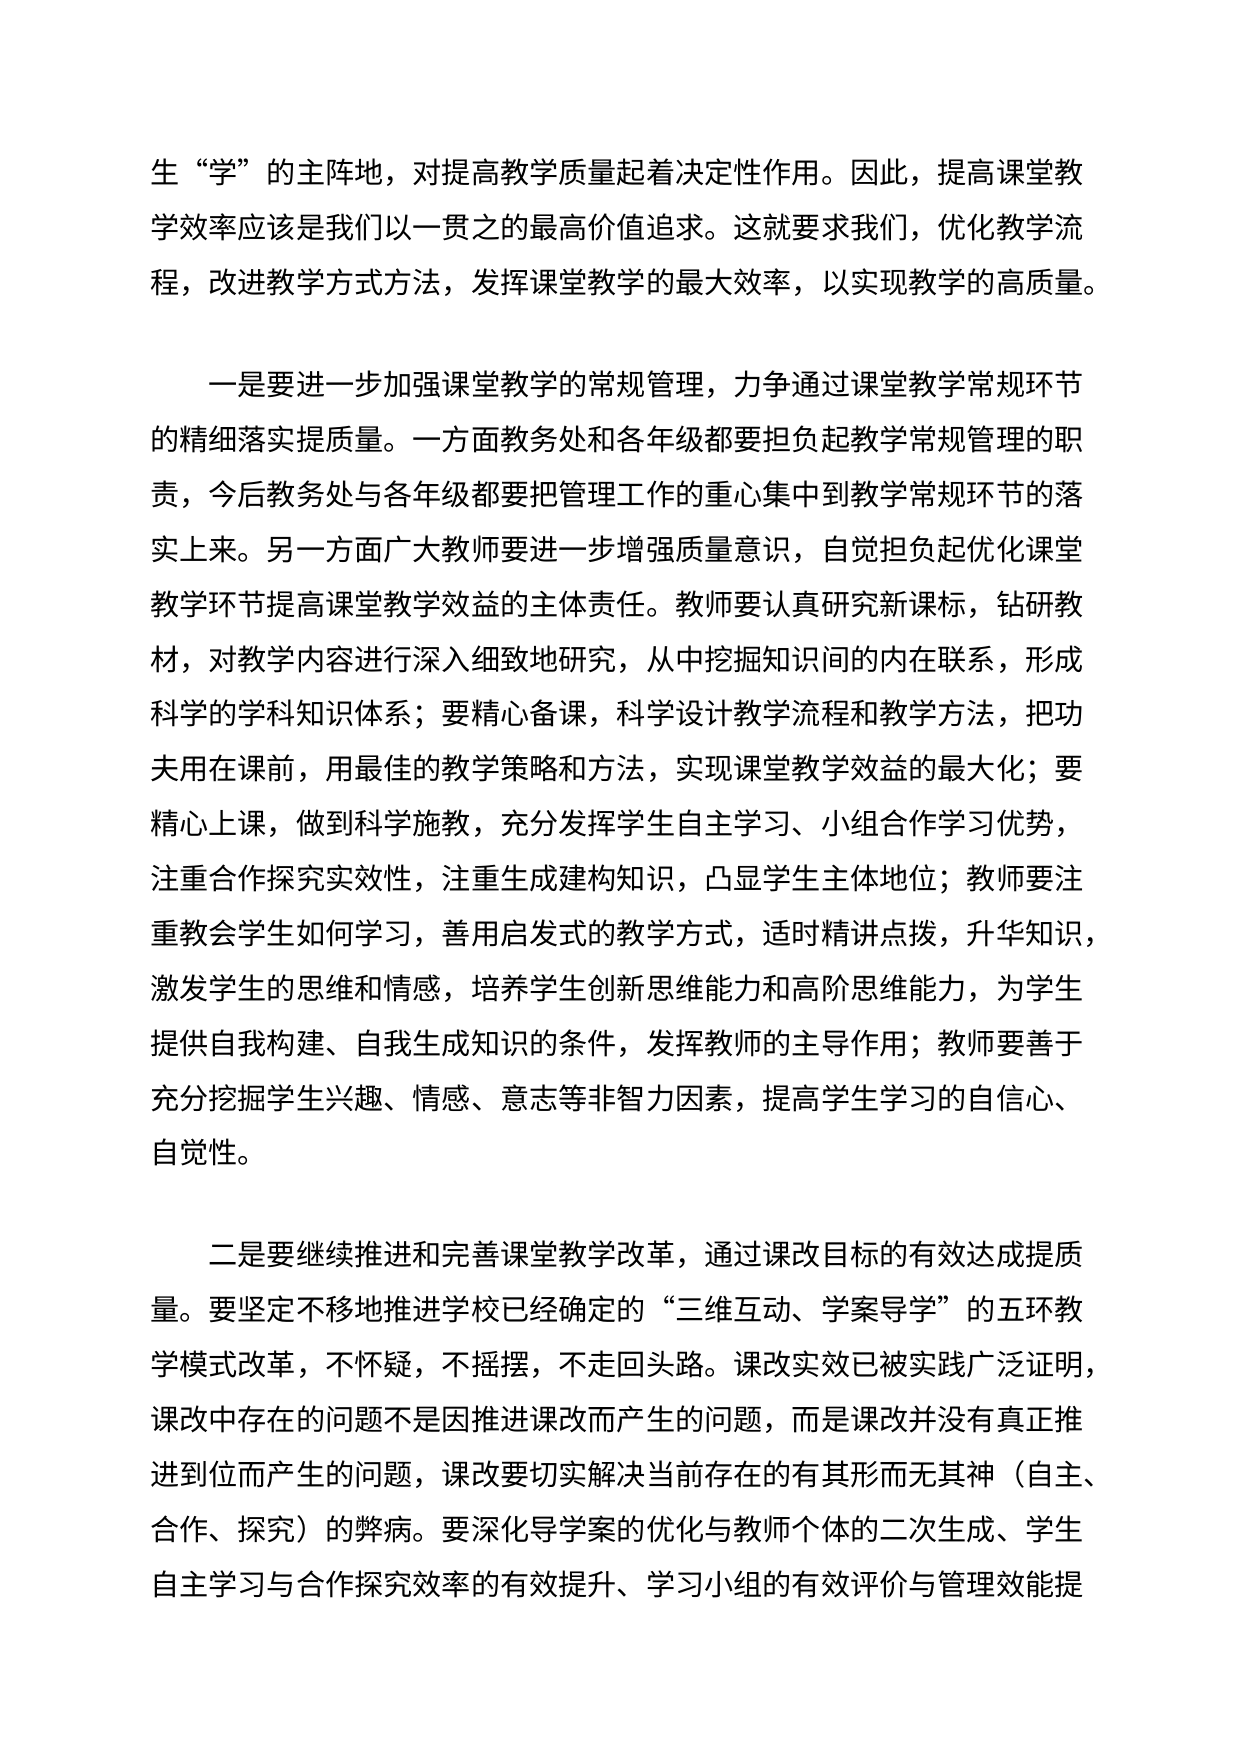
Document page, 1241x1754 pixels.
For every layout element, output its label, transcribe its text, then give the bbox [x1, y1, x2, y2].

text 一是要进一步加强课堂教学的常规管理，力争通过课堂教学常规环节的精细落实提质量。一方面教务处和各年级都要担负起教学常规管理的职责，今后教务处与各年级都要把管理工作的重心集中到教学常规环节的落实上来。另一方面广大教师要进一步增强质量意识，自觉担负起优化课堂教学环节提高课堂教学效益的主体责任。教师要认真研究新课标，钻研教材，对教学内容进行深入细致地研究，从中挖掘知识间的内在联系，形成科学的学科知识体系；要精心备课，科学设计教学流程和教学方法，把功夫用在课前，用最佳的教学策略和方法，实现课堂教学效益的最大化；要精心上课，做到科学施教，充分发挥学生自主学习、小组合作学习优势，注重合作探究实效性，注重生成建构知识，凸显学生主体地位；教师要注重教会学生如何学习，善用启发式的教学方式，适时精讲点拨，升华知识，激发学生的思维和情感，培养学生创新思维能力和高阶思维能力，为学生提供自我构建、自我生成知识的条件，发挥教师的主导作用；教师要善于充分挖掘学生兴趣、情感、意志等非智力因素，提高学生学习的自信心、自觉性。 [150, 362, 1090, 1172]
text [150, 1232, 1090, 1603]
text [150, 150, 1090, 302]
